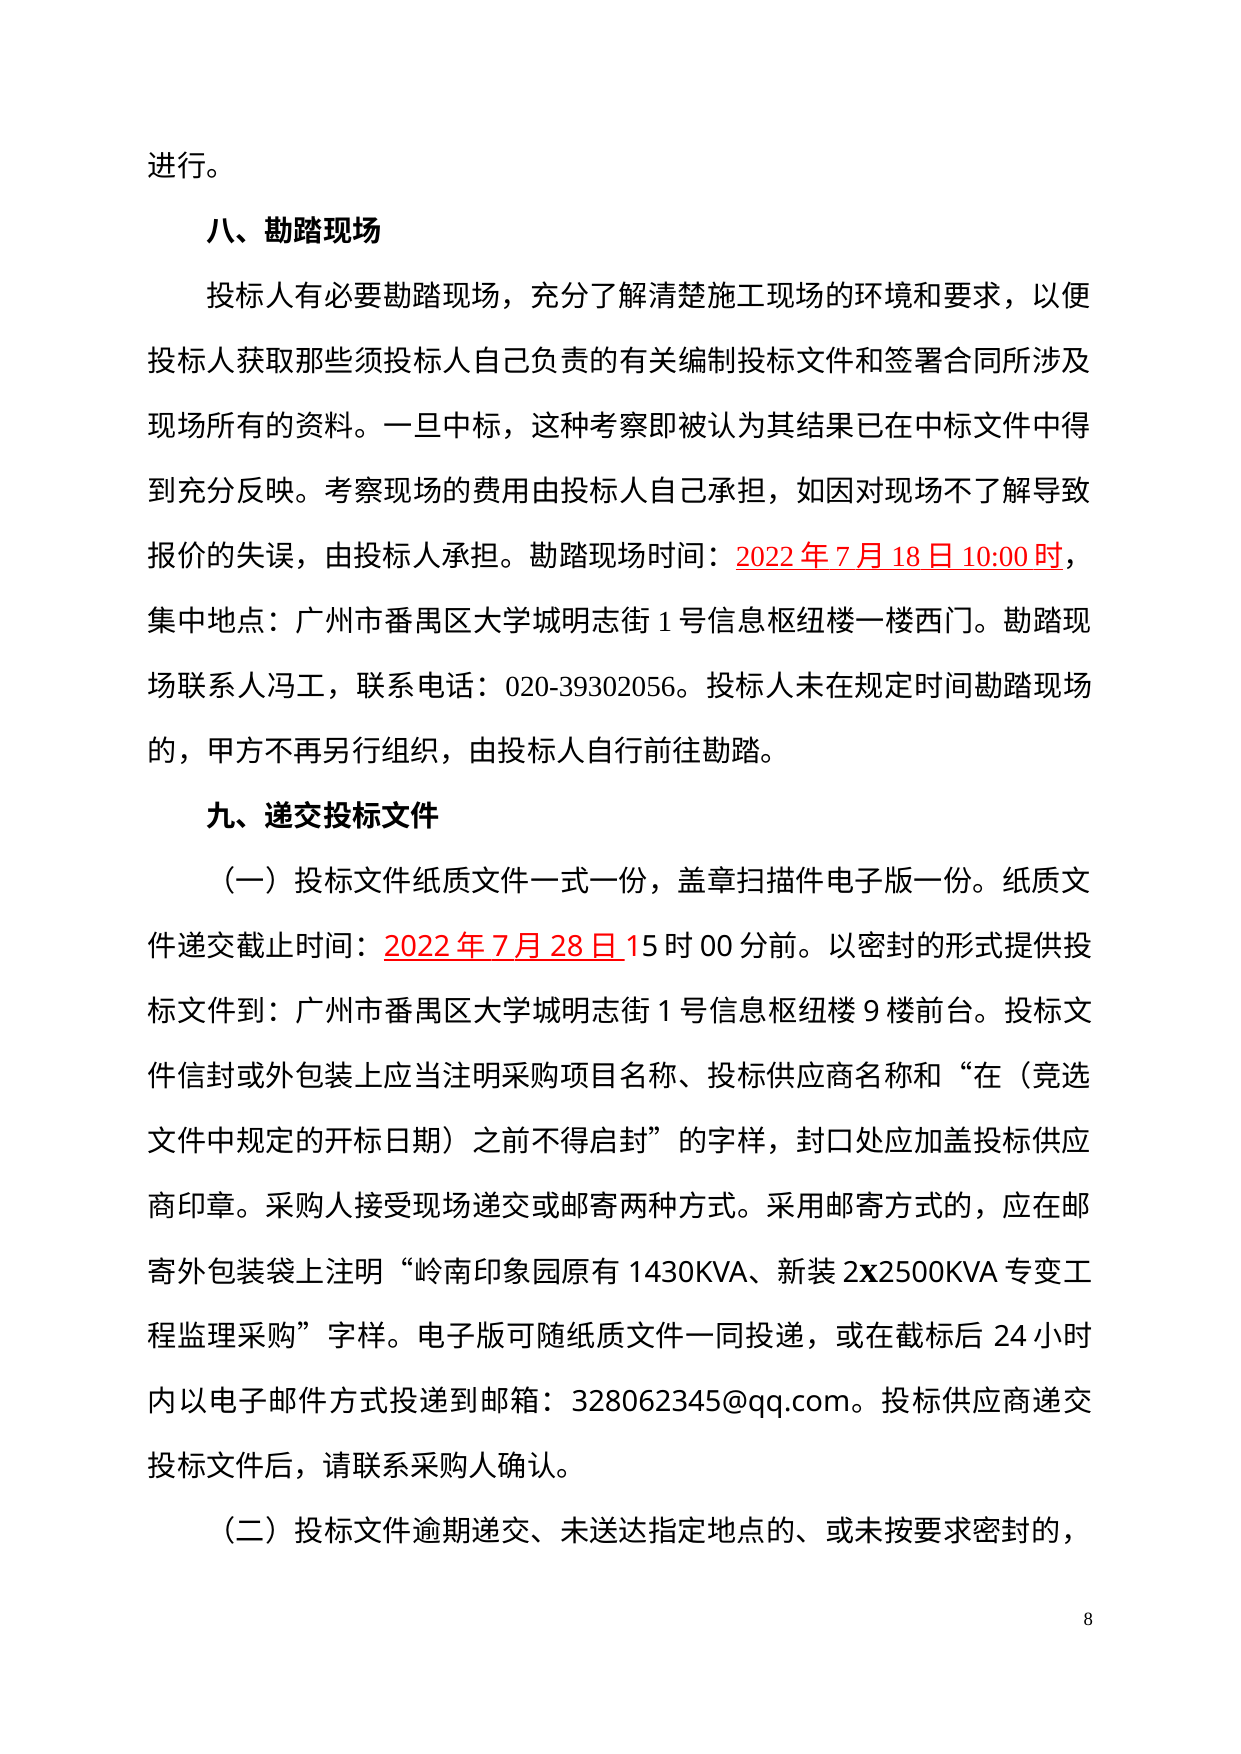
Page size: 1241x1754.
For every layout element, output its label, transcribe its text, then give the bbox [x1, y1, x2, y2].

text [148, 132, 1092, 197]
text 八、勘踏现场 [148, 197, 1092, 262]
text （一）投标文件纸质文件一式一份，盖章扫描件电子版一份。纸质文件递交截止时间：2022年7月28日15时00分前。以密封的形式提供投标文件到：广州市番禺区大学城明志街1号信息枢纽楼9楼前台。投标文件信封或外包装上应当注明采购项目名称、投标供应商名称和“在（竞选文件中规定的开标日期）之前不得启封”的字样，封口处应加盖投标供应商印章。采购人接受现场递交或邮寄两种方式。采用邮寄方式的，应在邮寄外包装袋上注明“岭南印象园原有1430KVA、新装2x2500KVA专变工程监理采购”字样。电子版可随纸质文件一同投递，或在截标后24小时内以电子邮件方式投递到邮箱：328062345@qq.com。投标供应商递交投标文件后，请联系采购人确认。 [148, 847, 1092, 1497]
text 九、递交投标文件 [148, 782, 1092, 847]
text 投标人有必要勘踏现场，充分了解清楚施工现场的环境和要求，以便投标人获取那些须投标人自己负责的有关编制投标文件和签署合同所涉及现场所有的资料。一旦中标，这种考察即被认为其结果已在中标文件中得到充分反映。考察现场的费用由投标人自己承担，如因对现场不了解导致报价的失误，由投标人承担。勘踏现场时间：2022年7月18日10:00时，集中地点：广州市番禺区大学城明志街1号信息枢纽楼一楼西门。勘踏现场联系人冯工，联系电话：020-39302056。投标人未在规定时间勘踏现场的，甲方不再另行组织，由投标人自行前往勘踏。 [148, 262, 1092, 782]
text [148, 1497, 1092, 1562]
